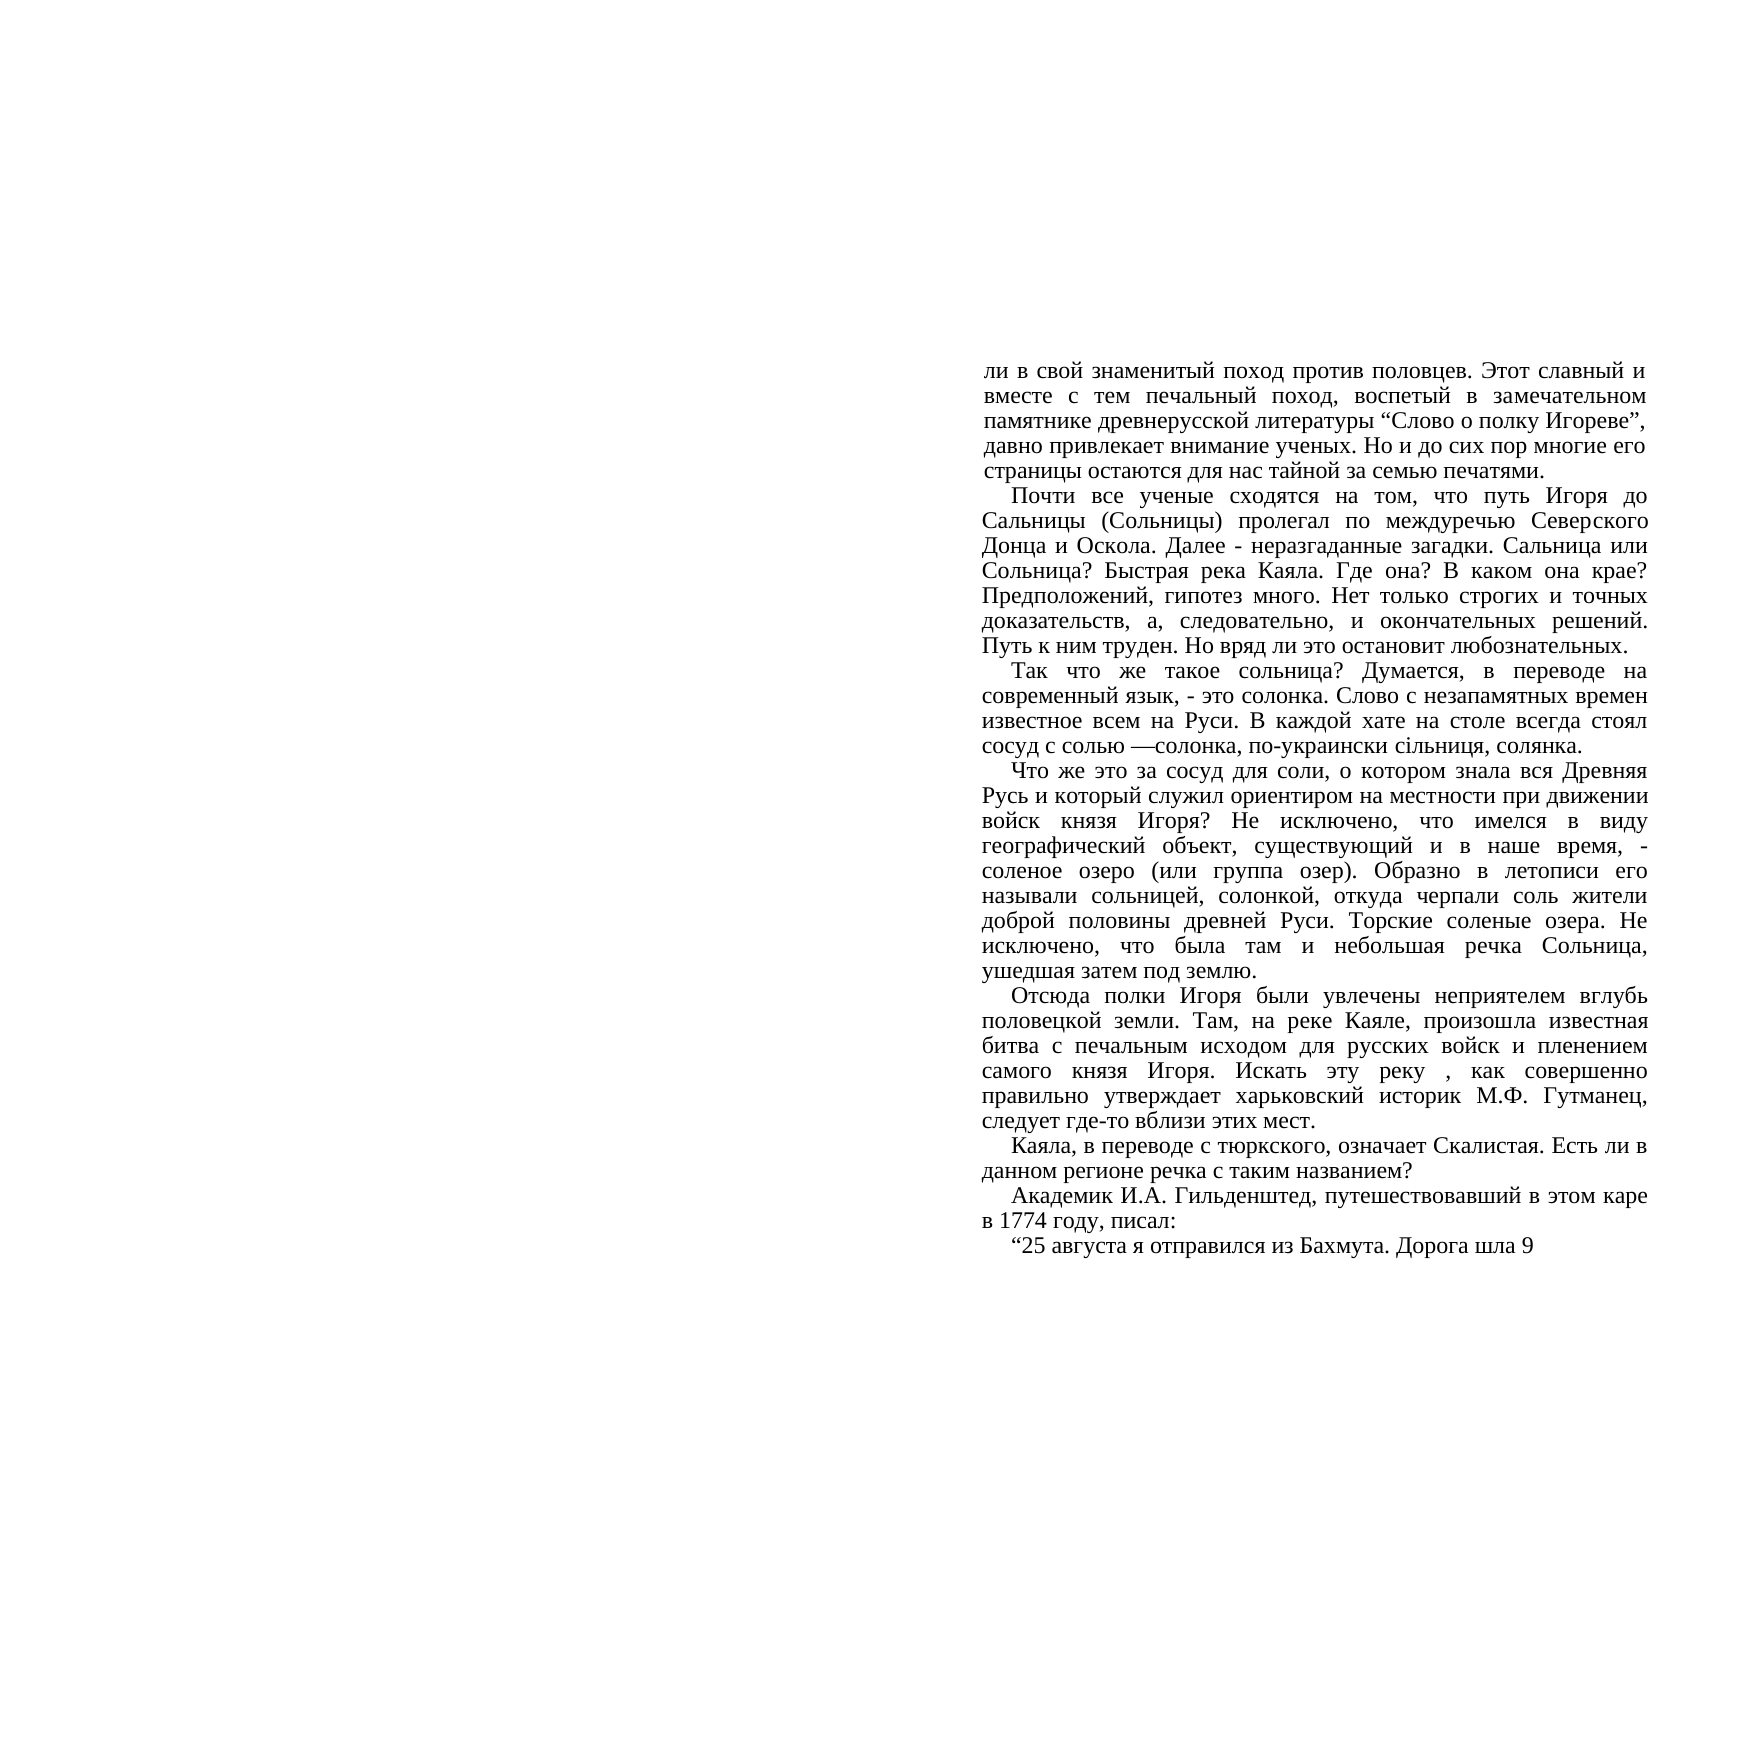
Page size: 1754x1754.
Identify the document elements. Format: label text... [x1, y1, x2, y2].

text Отсюда полки Игоря были увлечены неприятелем вглубь половецкой земли. Там, на реке Каяле, произошла известная битва с печальным исходом для русских войск и пленением самого князя Игоря. Искать эту реку , как совершенно правильно утверждает харьковский историк М.Ф. Гутманец, следует где-то вблизи этих мест. [982, 983, 1648, 1133]
text Почти все ученые сходятся на том, что путь Игоря до Сальницы (Сольницы) пролегал по междуречью Северского Донца и Оскола. Далее - неразгаданные загадки. Сальница или Сольница? Быстрая река Каяла. Где она? В каком она крае? Предположений, гипотез много. Нет только строгих и точных доказательств, а, следовательно, и окончательных решений. Путь к ним труден. Но вряд ли это остановит любознательных. [982, 483, 1648, 658]
text “25 августа я отправился из Бахмута. Дорога шла 9 [982, 1233, 1651, 1258]
text Академик И.А. Гильденштед, путешествовавший в этом каре в 1774 году, писал: [982, 1183, 1648, 1233]
text Что же это за сосуд для соли, о котором знала вся Древняя Русь и который служил ориентиром на местности при движении войск князя Игоря? Не исключено, что имелся в виду географический объект, существующий и в наше время, - соленое озеро (или группа озер). Образно в летописи его называли сольницей, солонкой, откуда черпали соль жители доброй половины древней Руси. Торские соленые озера. Не исключено, что была там и небольшая речка Сольница, ушедшая затем под землю. [982, 758, 1648, 983]
text Каяла, в переводе с тюркского, означает Скалистая. Есть ли в данном регионе речка с таким названием? [982, 1133, 1648, 1183]
text Так что же такое сольница? Думается, в переводе на современный язык, - это солонка. Слово с незапамятных времен известное всем на Руси. В каждой хате на столе всегда стоял сосуд с солью —солонка, по-украински сільниця, солянка. [982, 658, 1648, 758]
text ли в свой знаменитый поход против половцев. Этот славный и вместе с тем печальный поход, воспетый в замечательном памятнике древнерусской литературы “Слово о полку Игореве”, давно привлекает внимание ученых. Но и до сих пор многие его страницы остаются для нас тайной за семью печатями. [984, 358, 1646, 483]
